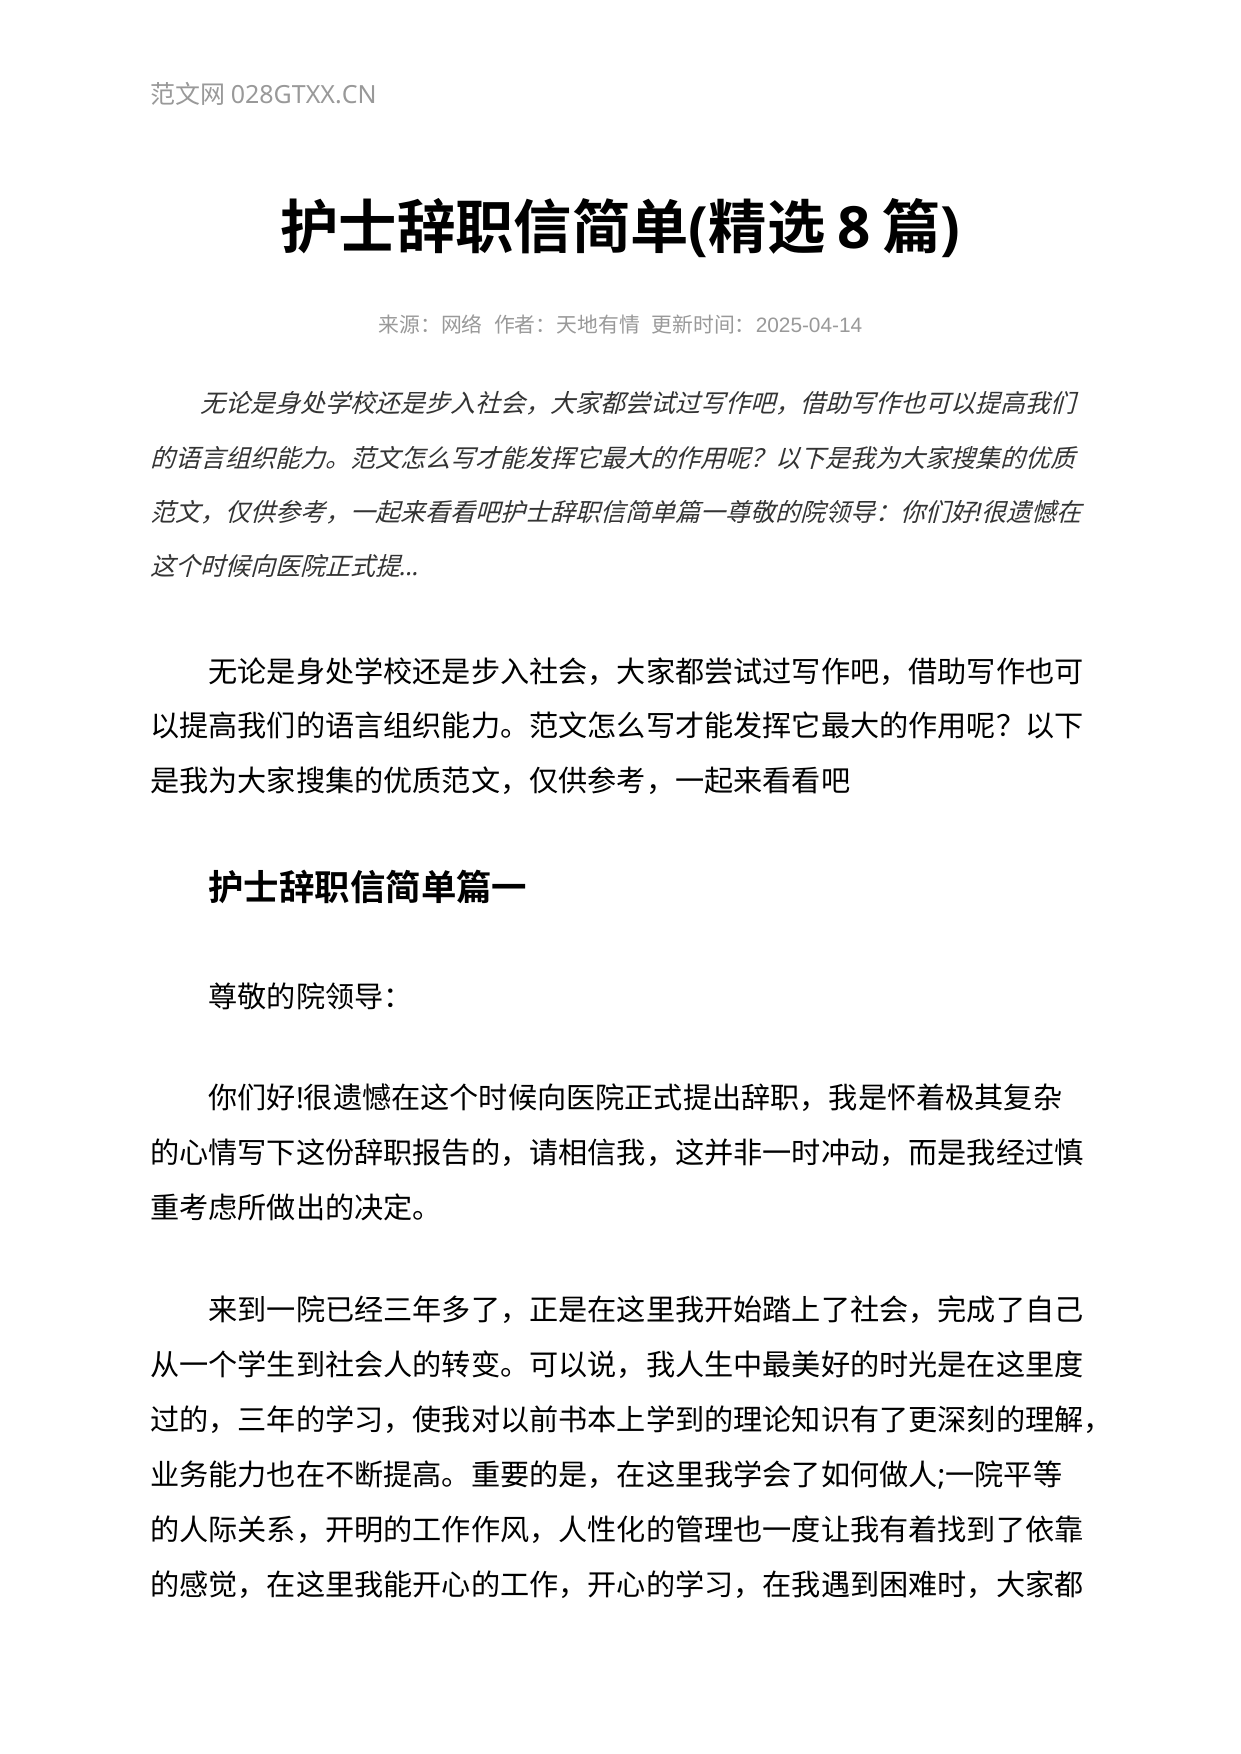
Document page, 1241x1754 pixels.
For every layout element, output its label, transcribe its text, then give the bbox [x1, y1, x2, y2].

text 护士辞职信简单篇一 [150, 860, 1090, 911]
text 无论是身处学校还是步入社会，大家都尝试过写作吧，借助写作也可以提高我们的语言组织能力。范文怎么写才能发挥它最大的作用呢？以下是我为大家搜集的优质范文，仅供参考，一起来看看吧 [150, 648, 1090, 800]
subtitle 护士辞职信简单(精选8篇) [150, 181, 1090, 266]
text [150, 1287, 1090, 1603]
text 来源：网络 作者：天地有情 更新时间：2025-04-14 [150, 313, 1090, 337]
text 你们好!很遗憾在这个时候向医院正式提出辞职，我是怀着极其复杂的心情写下这份辞职报告的，请相信我，这并非一时冲动，而是我经过慎重考虑所做出的决定。 [150, 1075, 1090, 1227]
text 尊敬的院领导： [150, 973, 1090, 1015]
text 无论是身处学校还是步入社会，大家都尝试过写作吧，借助写作也可以提高我们的语言组织能力。范文怎么写才能发挥它最大的作用呢？以下是我为大家搜集的优质范文，仅供参考，一起来看看吧护士辞职信简单篇一尊敬的院领导：你们好!很遗憾在这个时候向医院正式提... [150, 384, 1090, 583]
